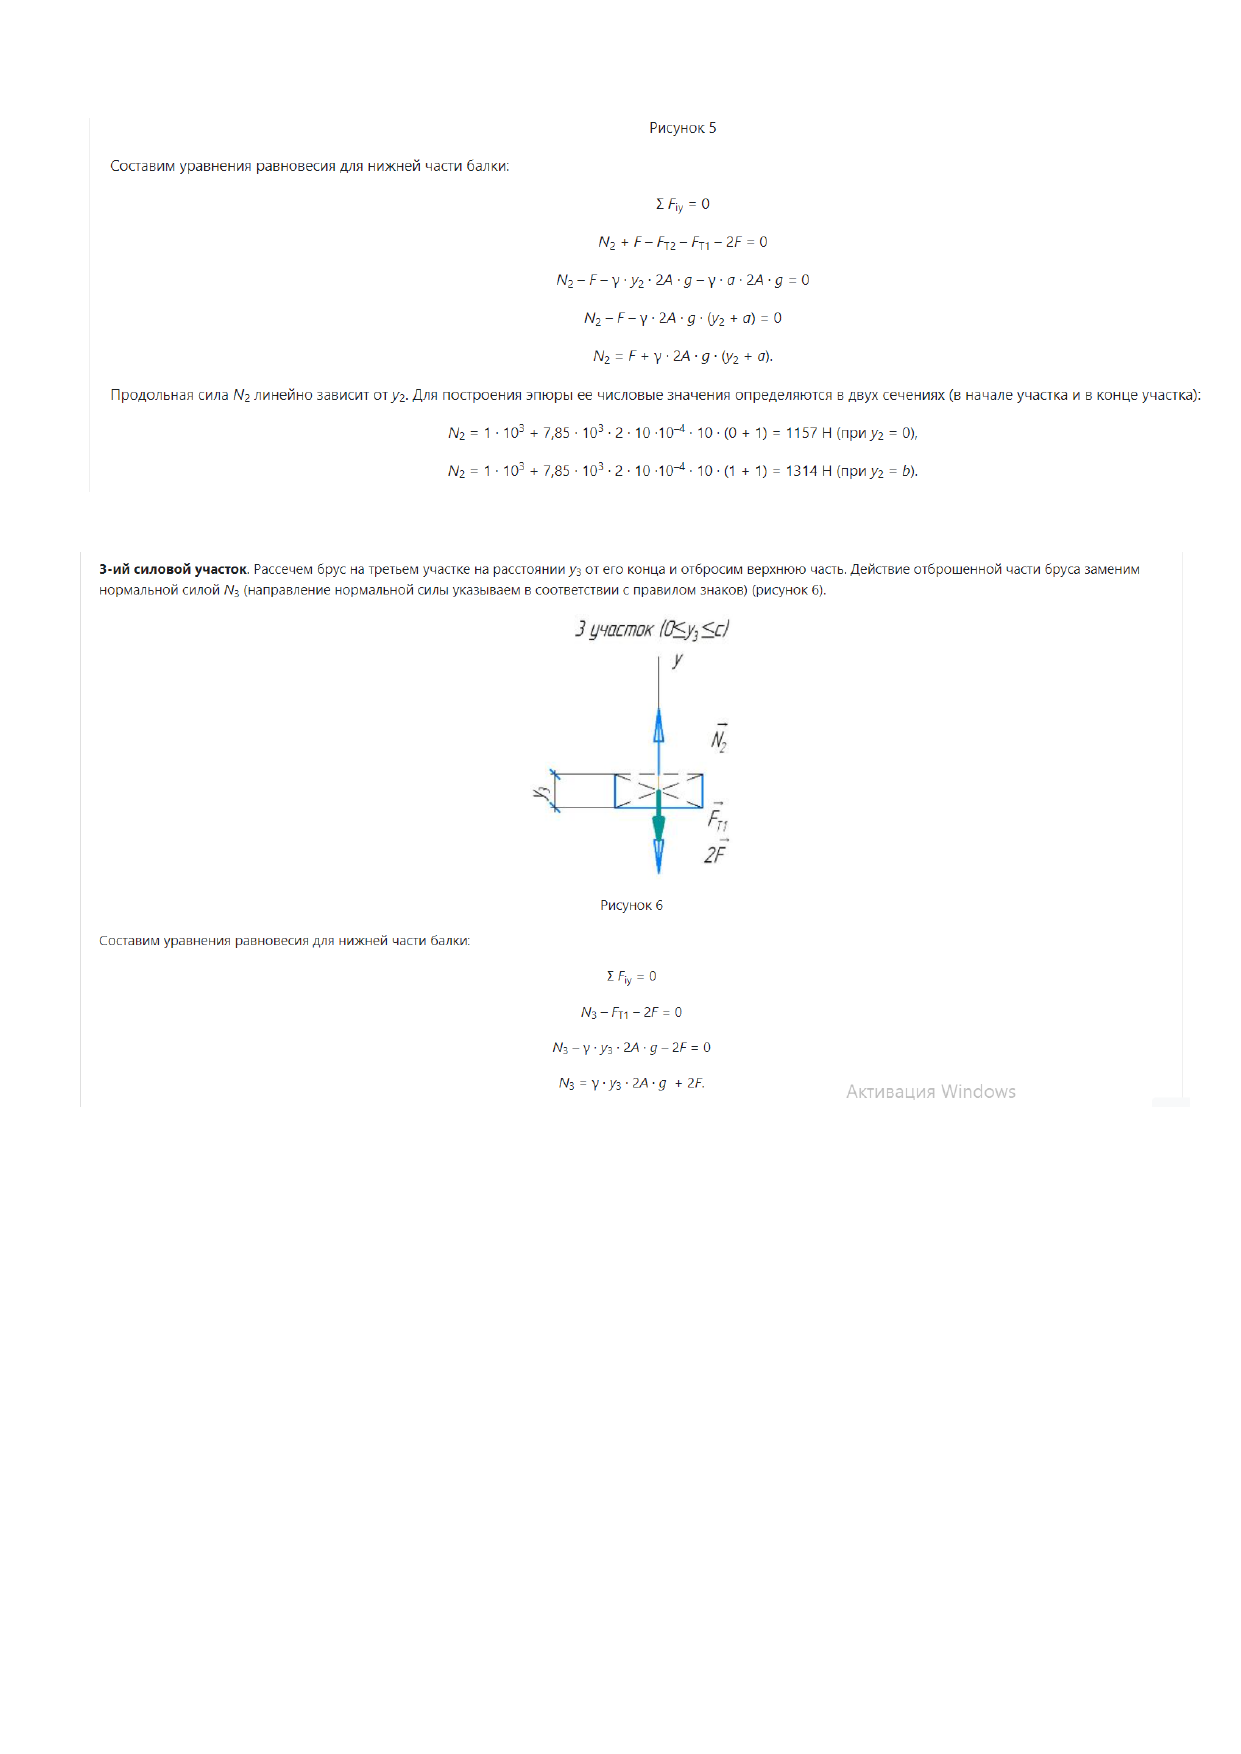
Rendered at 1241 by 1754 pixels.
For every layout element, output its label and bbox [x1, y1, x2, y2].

picture [59, 552, 1190, 1107]
picture [59, 118, 1227, 492]
